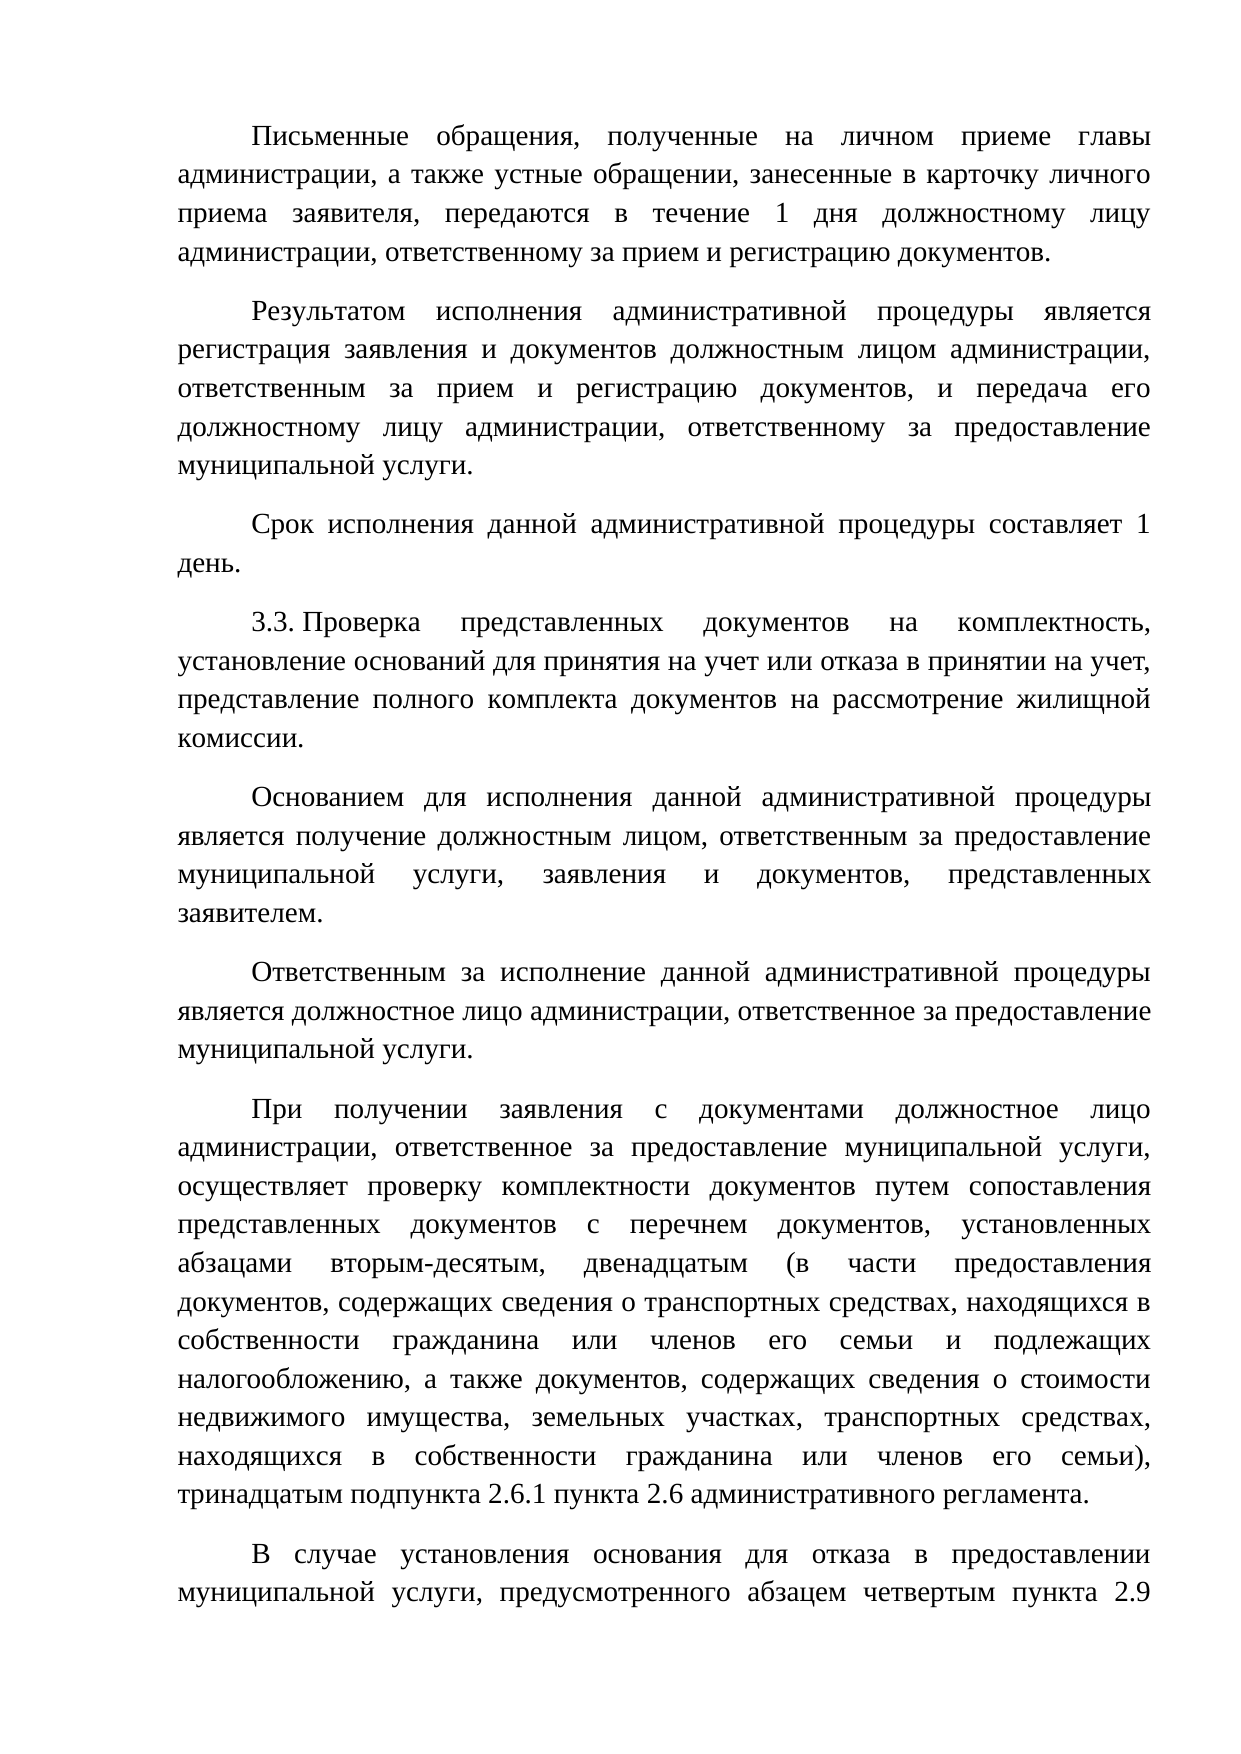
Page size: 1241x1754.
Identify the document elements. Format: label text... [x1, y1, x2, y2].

text Ответственным за исполнение данной административной процедуры является должностное лицо администрации, ответственное за предоставление муниципальной услуги. [177, 954, 1152, 1065]
text Результатом исполнения административной процедуры является регистрация заявления и документов должностным лицом администрации, ответственным за прием и регистрацию документов, и передача его должностному лицу администрации, ответственному за предоставление муниципальной услуги. [177, 293, 1152, 481]
text 3.3. Проверка представленных документов на комплектность, установление оснований для принятия на учет или отказа в принятии на учет, представление полного комплекта документов на рассмотрение жилищной комиссии. [177, 604, 1152, 754]
text Основанием для исполнения данной административной процедуры является получение должностным лицом, ответственным за предоставление муниципальной услуги, заявления и документов, представленных заявителем. [177, 779, 1152, 929]
text Письменные обращения, полученные на личном приеме главы администрации, а также устные обращении, занесенные в карточку личного приема заявителя, передаются в течение 1 дня должностному лицу администрации, ответственному за прием и регистрацию документов. [177, 118, 1152, 267]
text При получении заявления с документами должностное лицо администрации, ответственное за предоставление муниципальной услуги, осуществляет проверку комплектности документов путем сопоставления представленных документов с перечнем документов, установленных абзацами вторым-десятым, двенадцатым (в части предоставления документов, содержащих сведения о транспортных средствах, находящихся в собственности гражданина или членов его семьи и подлежащих налогообложению, а также документов, содержащих сведения о стоимости недвижимого имущества, земельных участках, транспортных средствах, находящихся в собственности гражданина или членов его семьи), тринадцатым подпункта 2.6.1 пункта 2.6 административного регламента. [177, 1091, 1152, 1510]
text Срок исполнения данной административной процедуры составляет 1 день. [177, 507, 1152, 579]
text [177, 1536, 1152, 1608]
